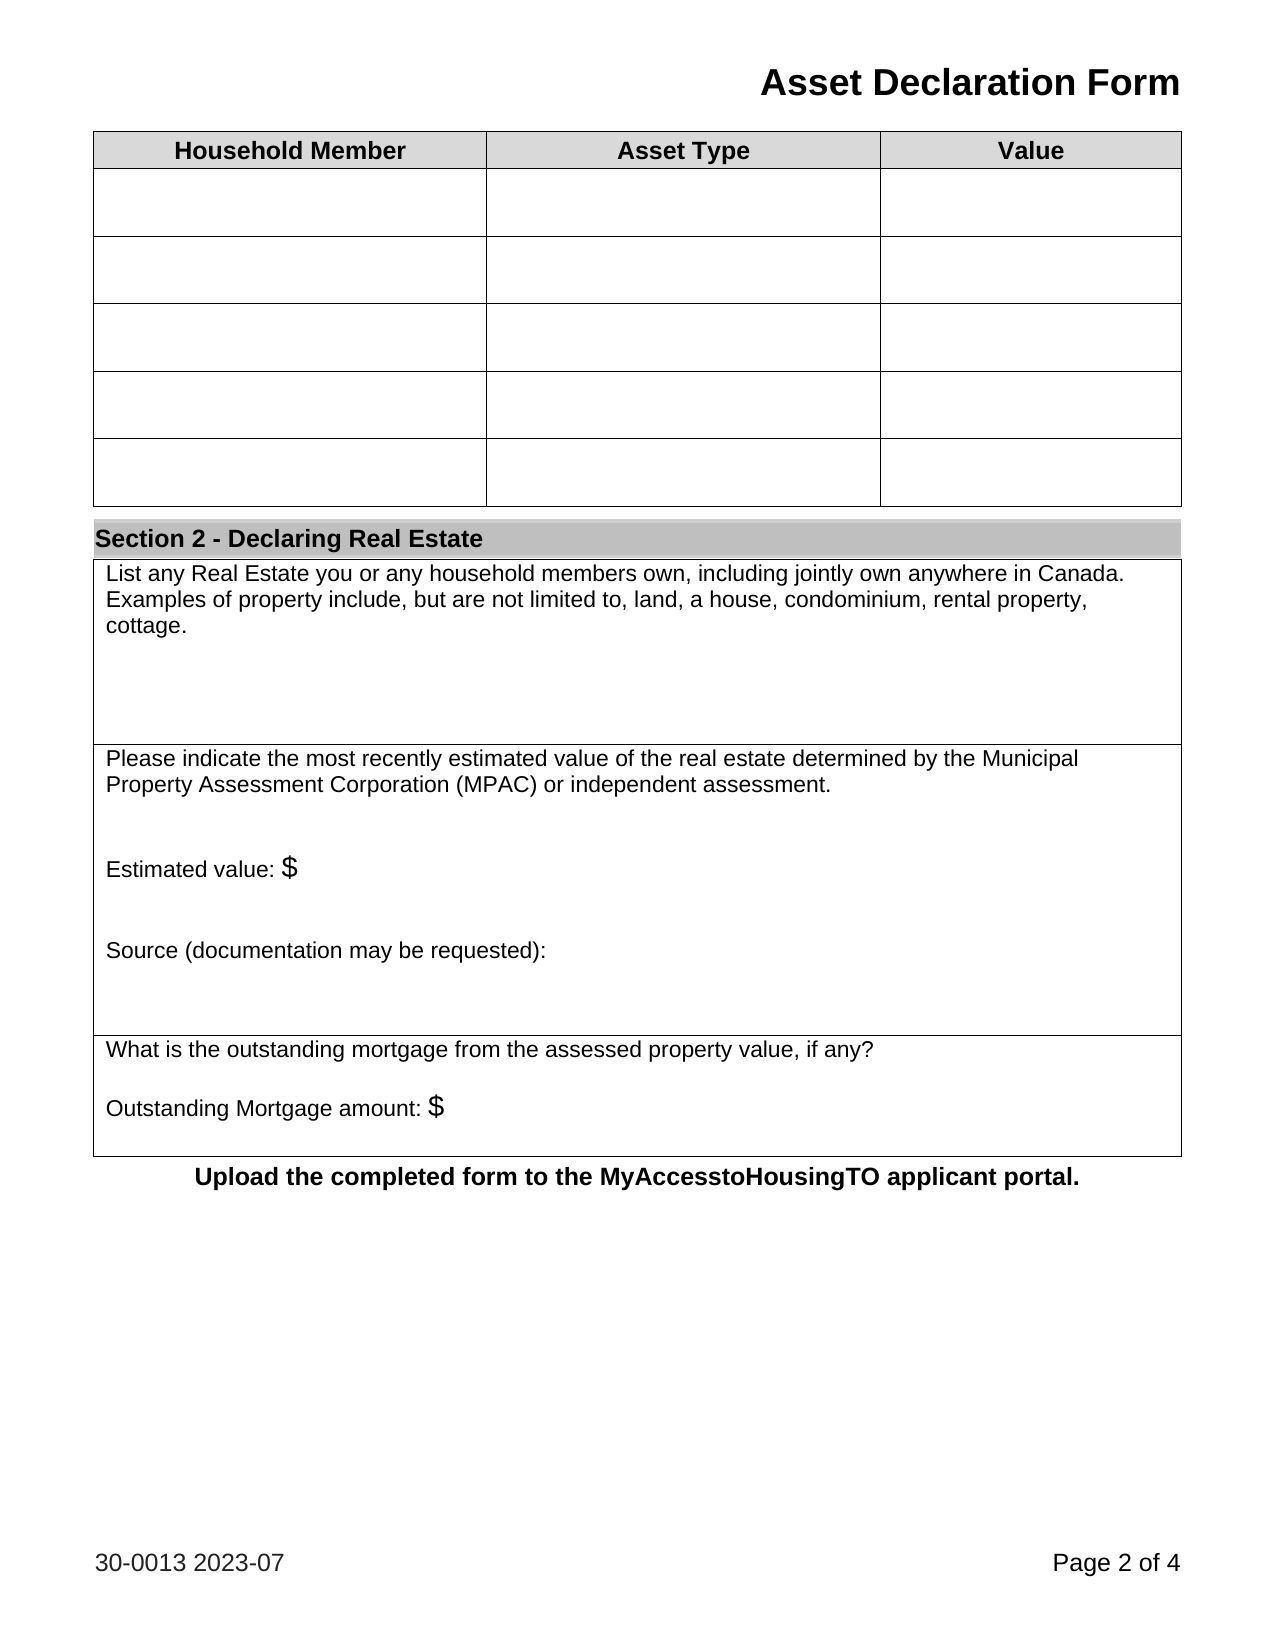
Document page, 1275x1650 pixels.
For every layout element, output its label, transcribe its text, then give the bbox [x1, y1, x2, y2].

table_cell [881, 439, 1181, 506]
table_cell [487, 169, 880, 236]
text Upload the completed form to the MyAccesstoHousingTO applicant portal. [94, 1162, 1181, 1191]
table_header Asset Type [487, 132, 880, 168]
table_header List any Real Estate you or any household members own, including jointly own anywhere in Canada. Examples of property include, but are not limited to, land, a house, condominium, rental property, cottage. [94, 560, 1181, 744]
table_cell [881, 304, 1181, 371]
table_cell [94, 439, 486, 506]
table_cell [487, 372, 880, 438]
table_cell [94, 169, 486, 236]
table_cell [487, 237, 880, 303]
table_cell [881, 237, 1181, 303]
table_cell Please indicate the most recently estimated value of the real estate determined by the Municipal Property Assessment Corporation (MPAC) or independent assessment. Estimated value: $ Source (documentation may be requested): [94, 745, 1181, 1035]
table_cell What is the outstanding mortgage from the assessed property value, if any? Outstanding Mortgage amount: $ [94, 1036, 1181, 1156]
table_cell [487, 439, 880, 506]
table_header Value [881, 132, 1181, 168]
table_cell [881, 372, 1181, 438]
table_header Household Member [94, 132, 486, 168]
table_cell [487, 304, 880, 371]
subtitle Section 2 - Declaring Real Estate [94, 520, 1181, 558]
table_cell [881, 169, 1181, 236]
table_cell [94, 237, 486, 303]
table_cell [94, 304, 486, 371]
table_cell [94, 372, 486, 438]
